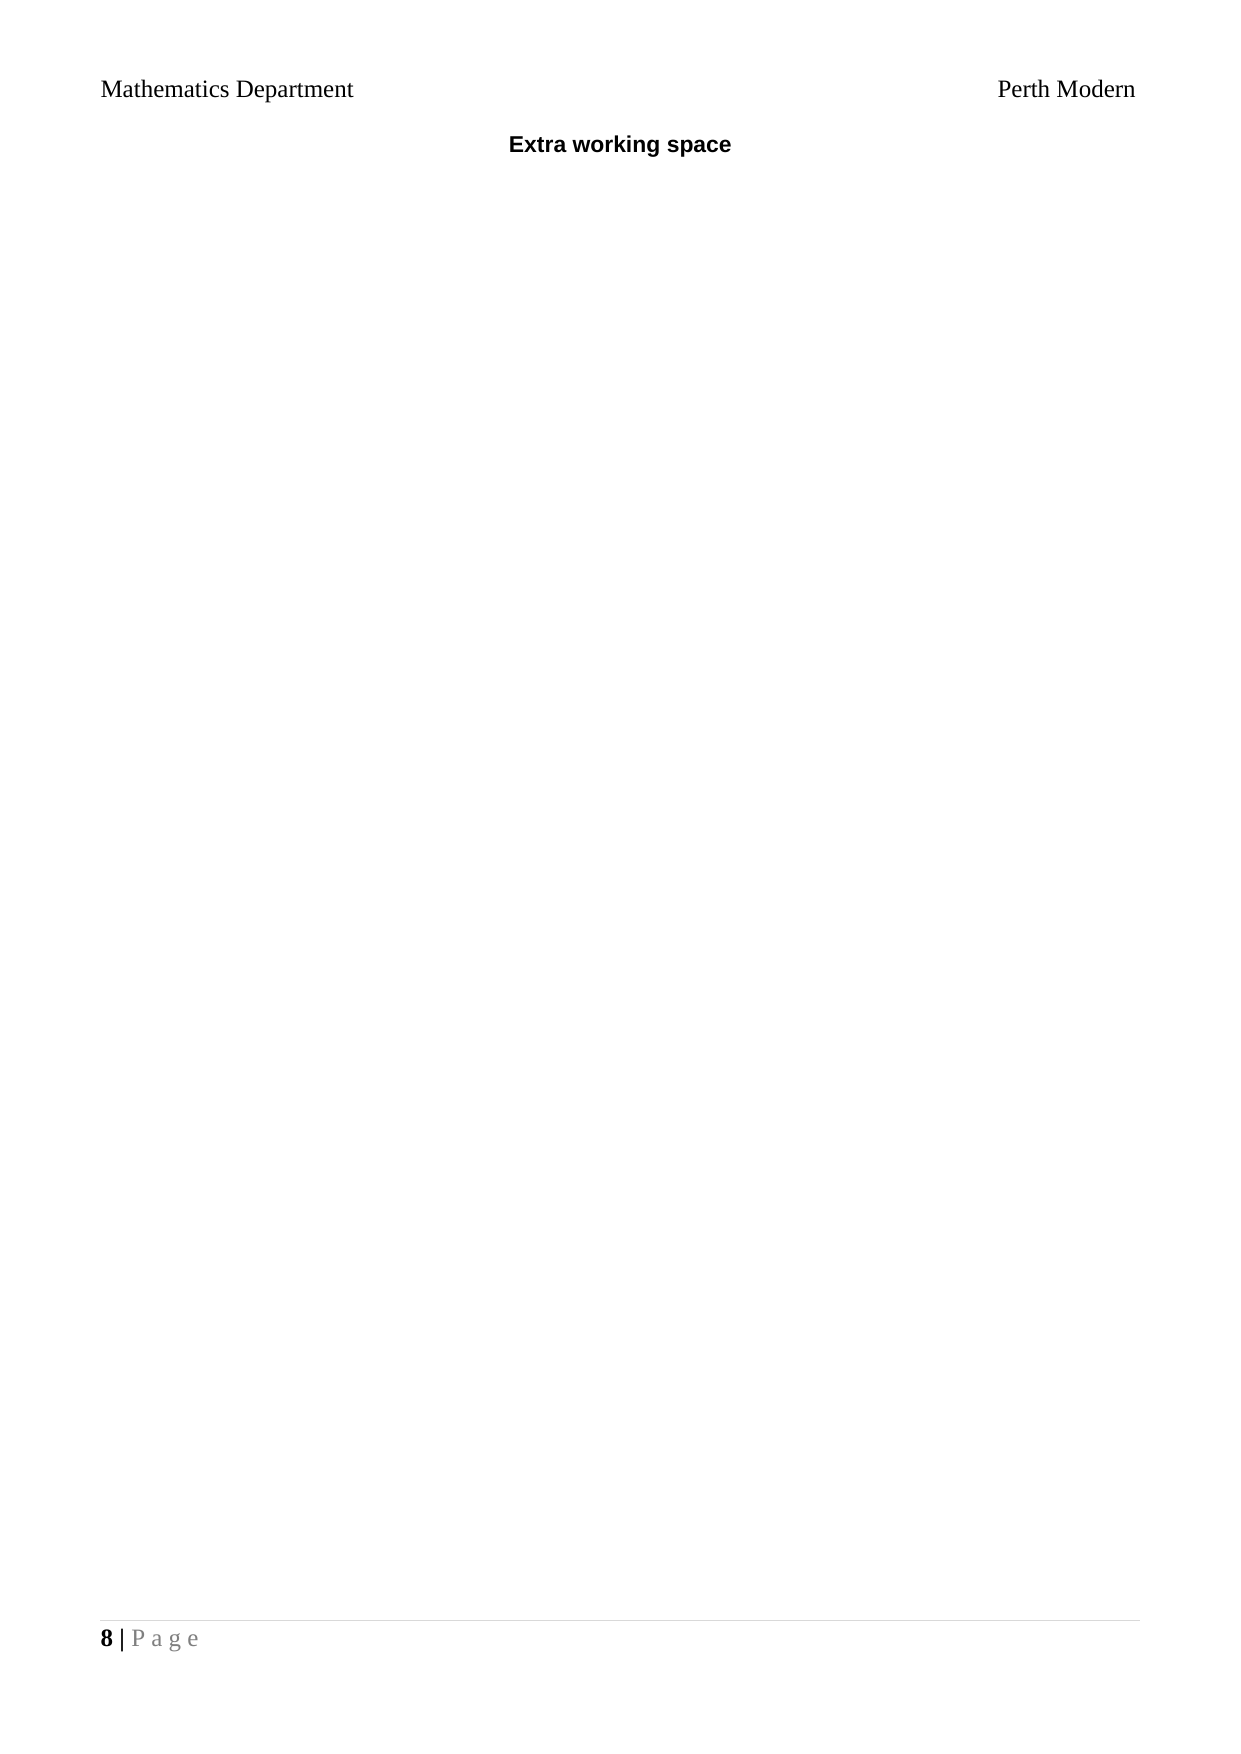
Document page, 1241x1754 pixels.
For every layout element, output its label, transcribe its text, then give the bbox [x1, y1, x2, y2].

text Extra working space [100, 131, 1140, 158]
